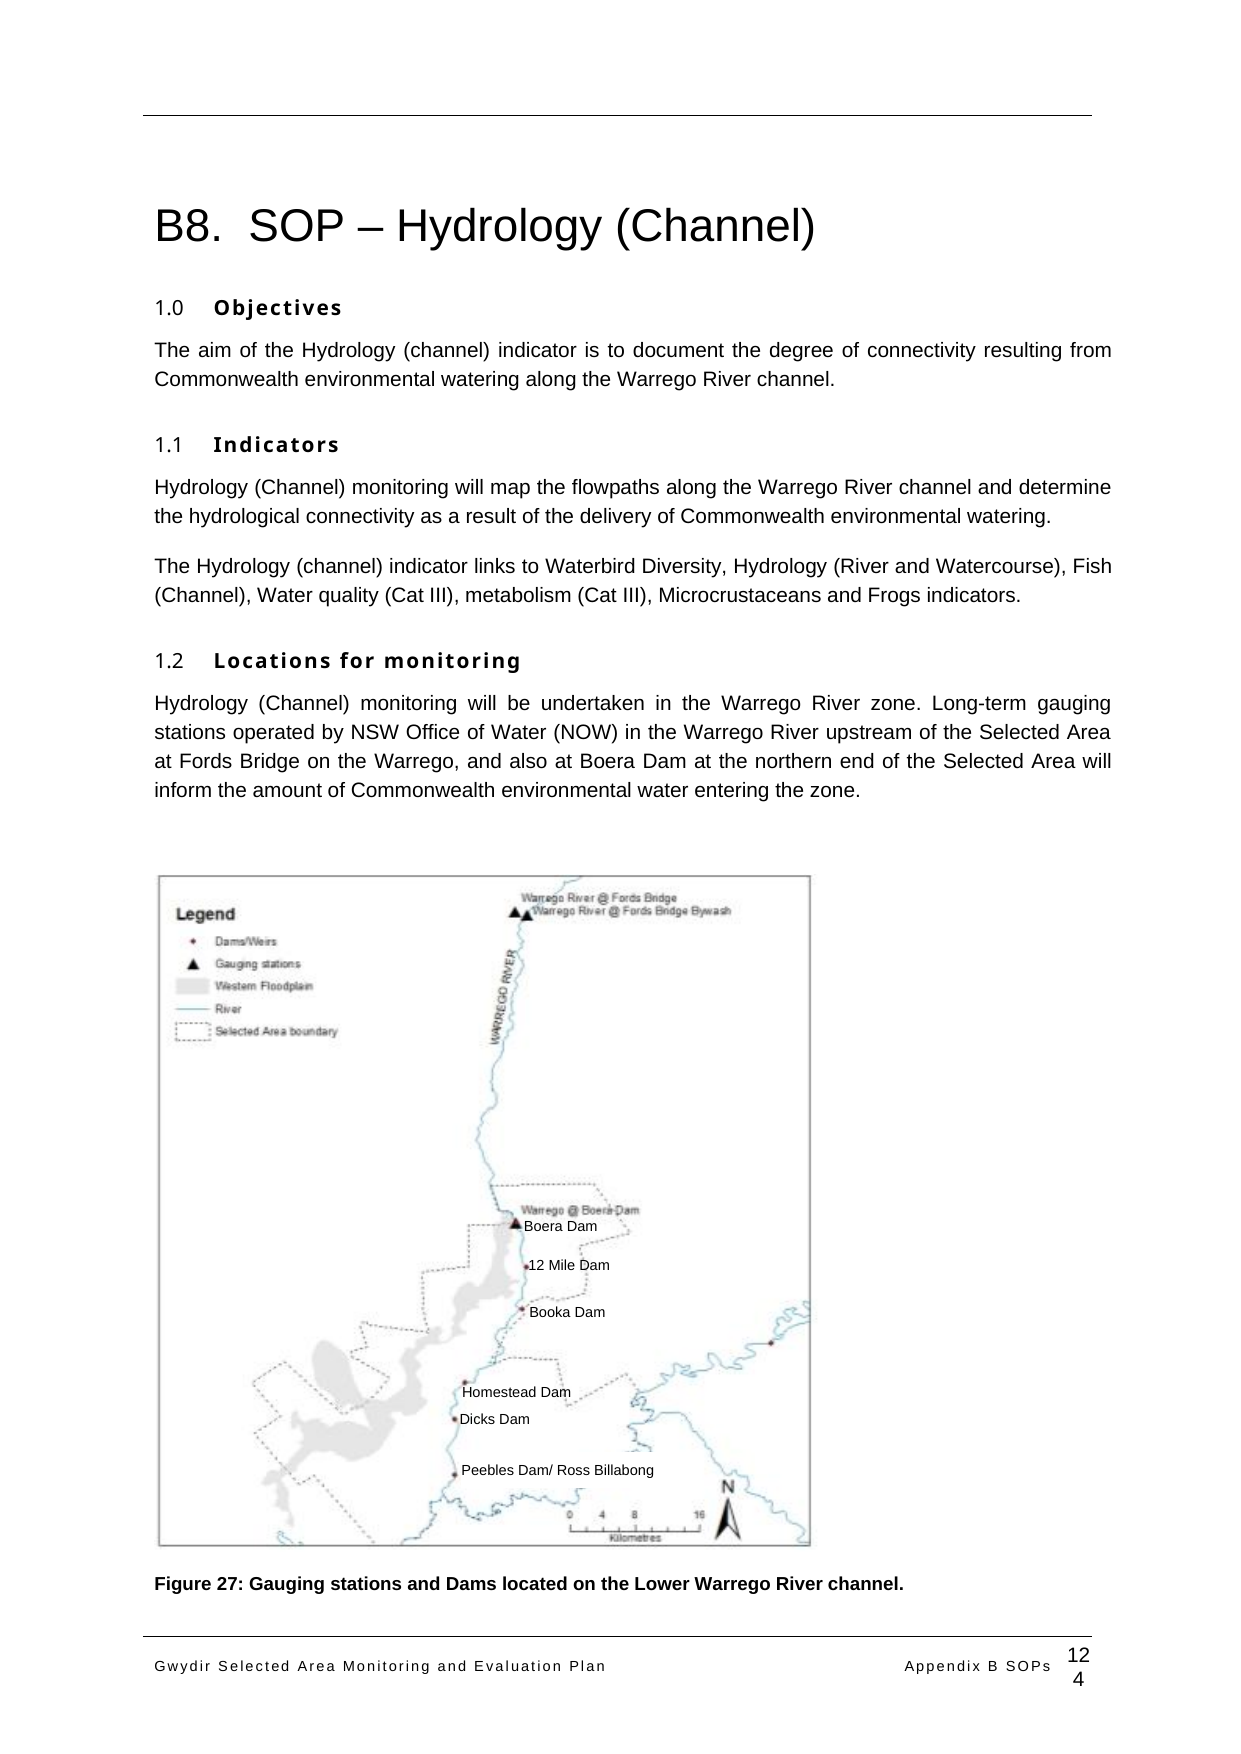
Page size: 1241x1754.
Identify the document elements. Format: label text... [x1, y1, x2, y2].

text The Hydrology (channel) indicator links to Waterbird Diversity, Hydrology (River and Watercourse), Fish (Channel), Water quality (Cat III), metabolism (Cat III), Microcrustaceans and Frogs indicators. [154, 550, 1113, 608]
text The aim of the Hydrology (channel) indicator is to document the degree of connectivity resulting from Commonwealth environmental watering along the Warrego River channel. [154, 334, 1113, 392]
picture [154, 874, 819, 1553]
subtitle Objectives [154, 293, 1113, 322]
subtitle B8. SOP – Hydrology (Channel) [154, 199, 1113, 251]
subtitle Locations for monitoring [154, 646, 1113, 674]
text Hydrology (Channel) monitoring will map the flowpaths along the Warrego River channel and determine the hydrological connectivity as a result of the delivery of Commonwealth environmental watering. [154, 471, 1113, 529]
subtitle Indicators [154, 430, 1113, 458]
text Hydrology (Channel) monitoring will be undertaken in the Warrego River zone. Long-term gauging stations operated by NSW Office of Water (NOW) in the Warrego River upstream of the Selected Area at Fords Bridge on the Warrego, and also at Boera Dam at the northern end of the Selected Area will inform the amount of Commonwealth environmental water entering the zone. [154, 687, 1113, 803]
